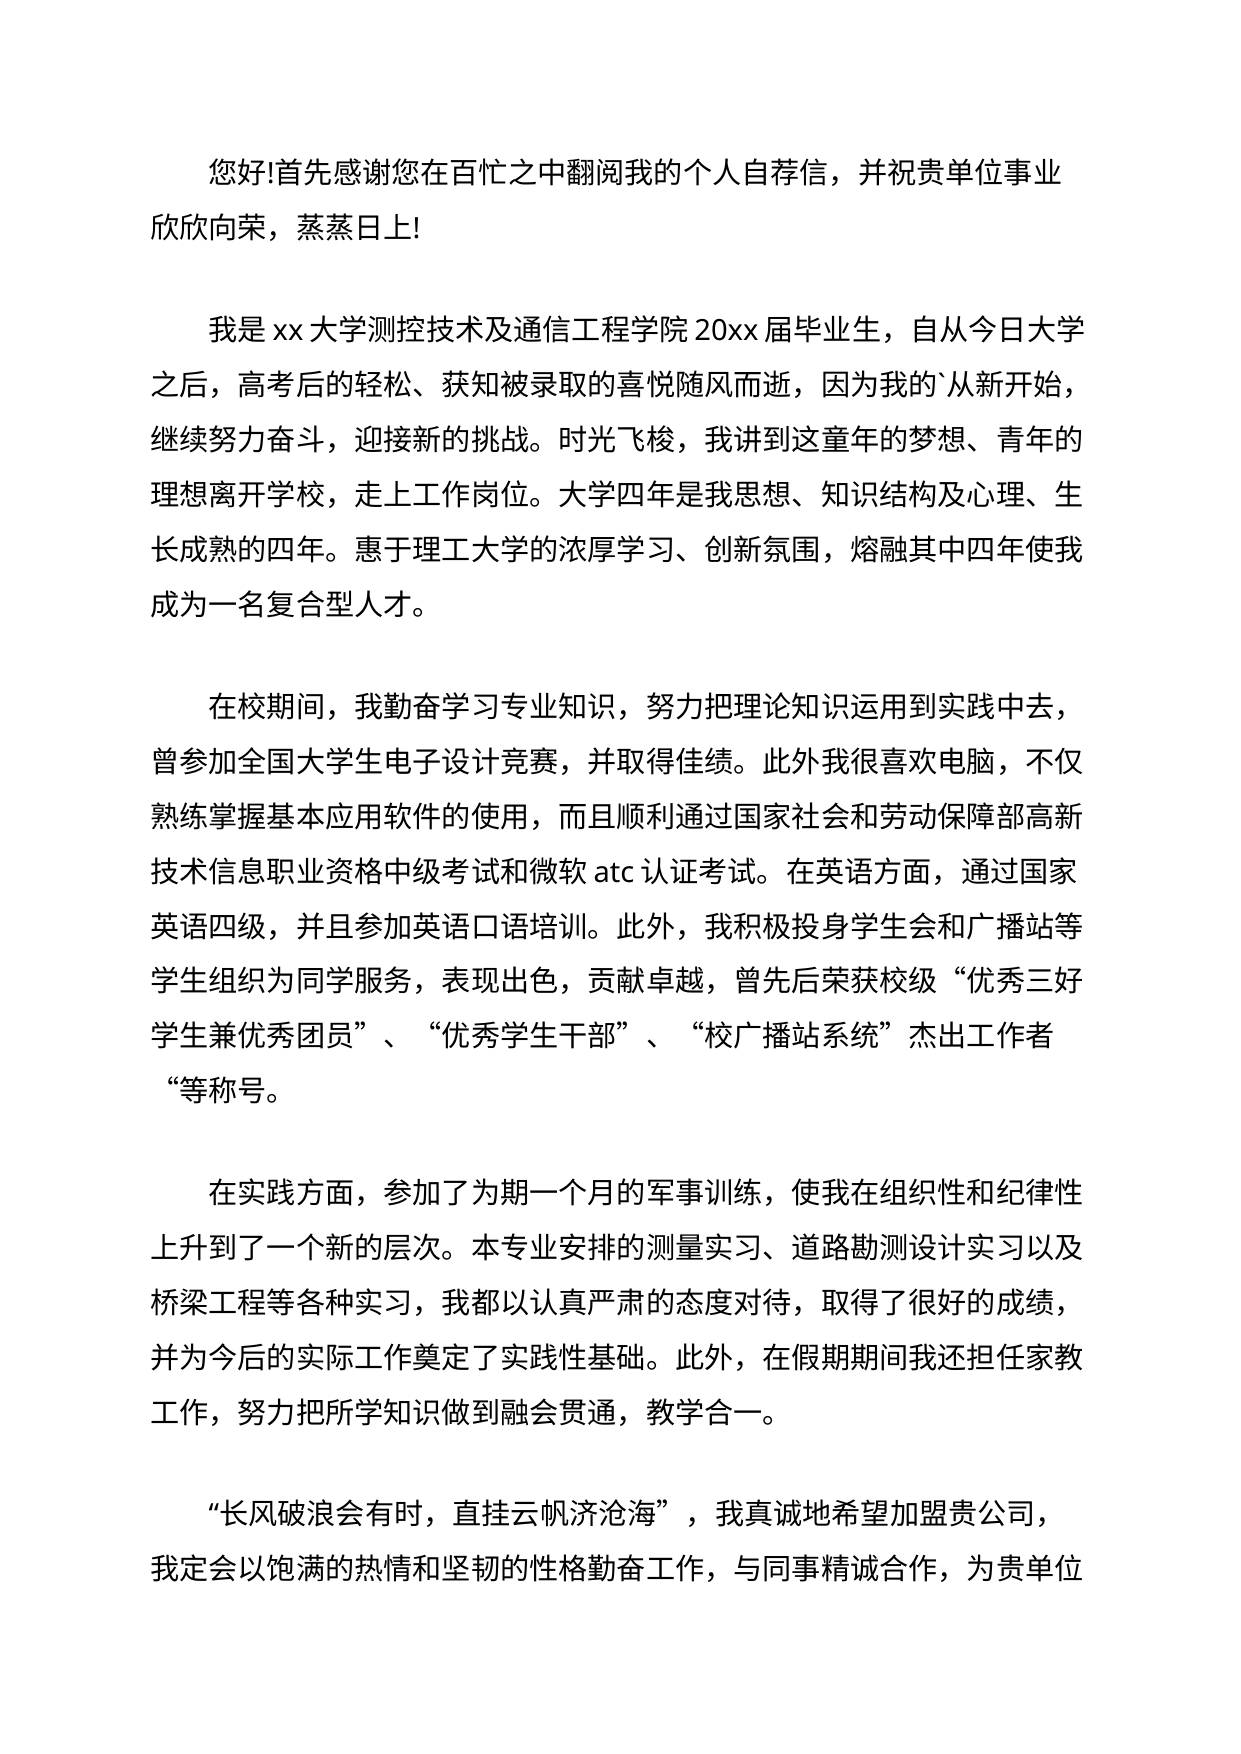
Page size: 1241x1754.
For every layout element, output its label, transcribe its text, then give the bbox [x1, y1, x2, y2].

text 我是xx大学测控技术及通信工程学院20xx届毕业生，自从今日大学之后，高考后的轻松、获知被录取的喜悦随风而逝，因为我的`从新开始，继续努力奋斗，迎接新的挑战。时光飞梭，我讲到这童年的梦想、青年的理想离开学校，走上工作岗位。大学四年是我思想、知识结构及心理、生长成熟的四年。惠于理工大学的浓厚学习、创新氛围，熔融其中四年使我成为一名复合型人才。 [150, 307, 1090, 624]
text 在实践方面，参加了为期一个月的军事训练，使我在组织性和纪律性上升到了一个新的层次。本专业安排的测量实习、道路勘测设计实习以及桥梁工程等各种实习，我都以认真严肃的态度对待，取得了很好的成绩，并为今后的实际工作奠定了实践性基础。此外，在假期期间我还担任家教工作，努力把所学知识做到融会贯通，教学合一。 [150, 1169, 1090, 1431]
text 您好!首先感谢您在百忙之中翻阅我的个人自荐信，并祝贵单位事业欣欣向荣，蒸蒸日上! [150, 150, 1090, 247]
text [150, 1491, 1090, 1588]
text 在校期间，我勤奋学习专业知识，努力把理论知识运用到实践中去，曾参加全国大学生电子设计竞赛，并取得佳绩。此外我很喜欢电脑，不仅熟练掌握基本应用软件的使用，而且顺利通过国家社会和劳动保障部高新技术信息职业资格中级考试和微软atc认证考试。在英语方面，通过国家英语四级，并且参加英语口语培训。此外，我积极投身学生会和广播站等学生组织为同学服务，表现出色，贡献卓越，曾先后荣获校级“优秀三好学生兼优秀团员”、“优秀学生干部”、“校广播站系统”杰出工作者“等称号。 [150, 683, 1090, 1110]
